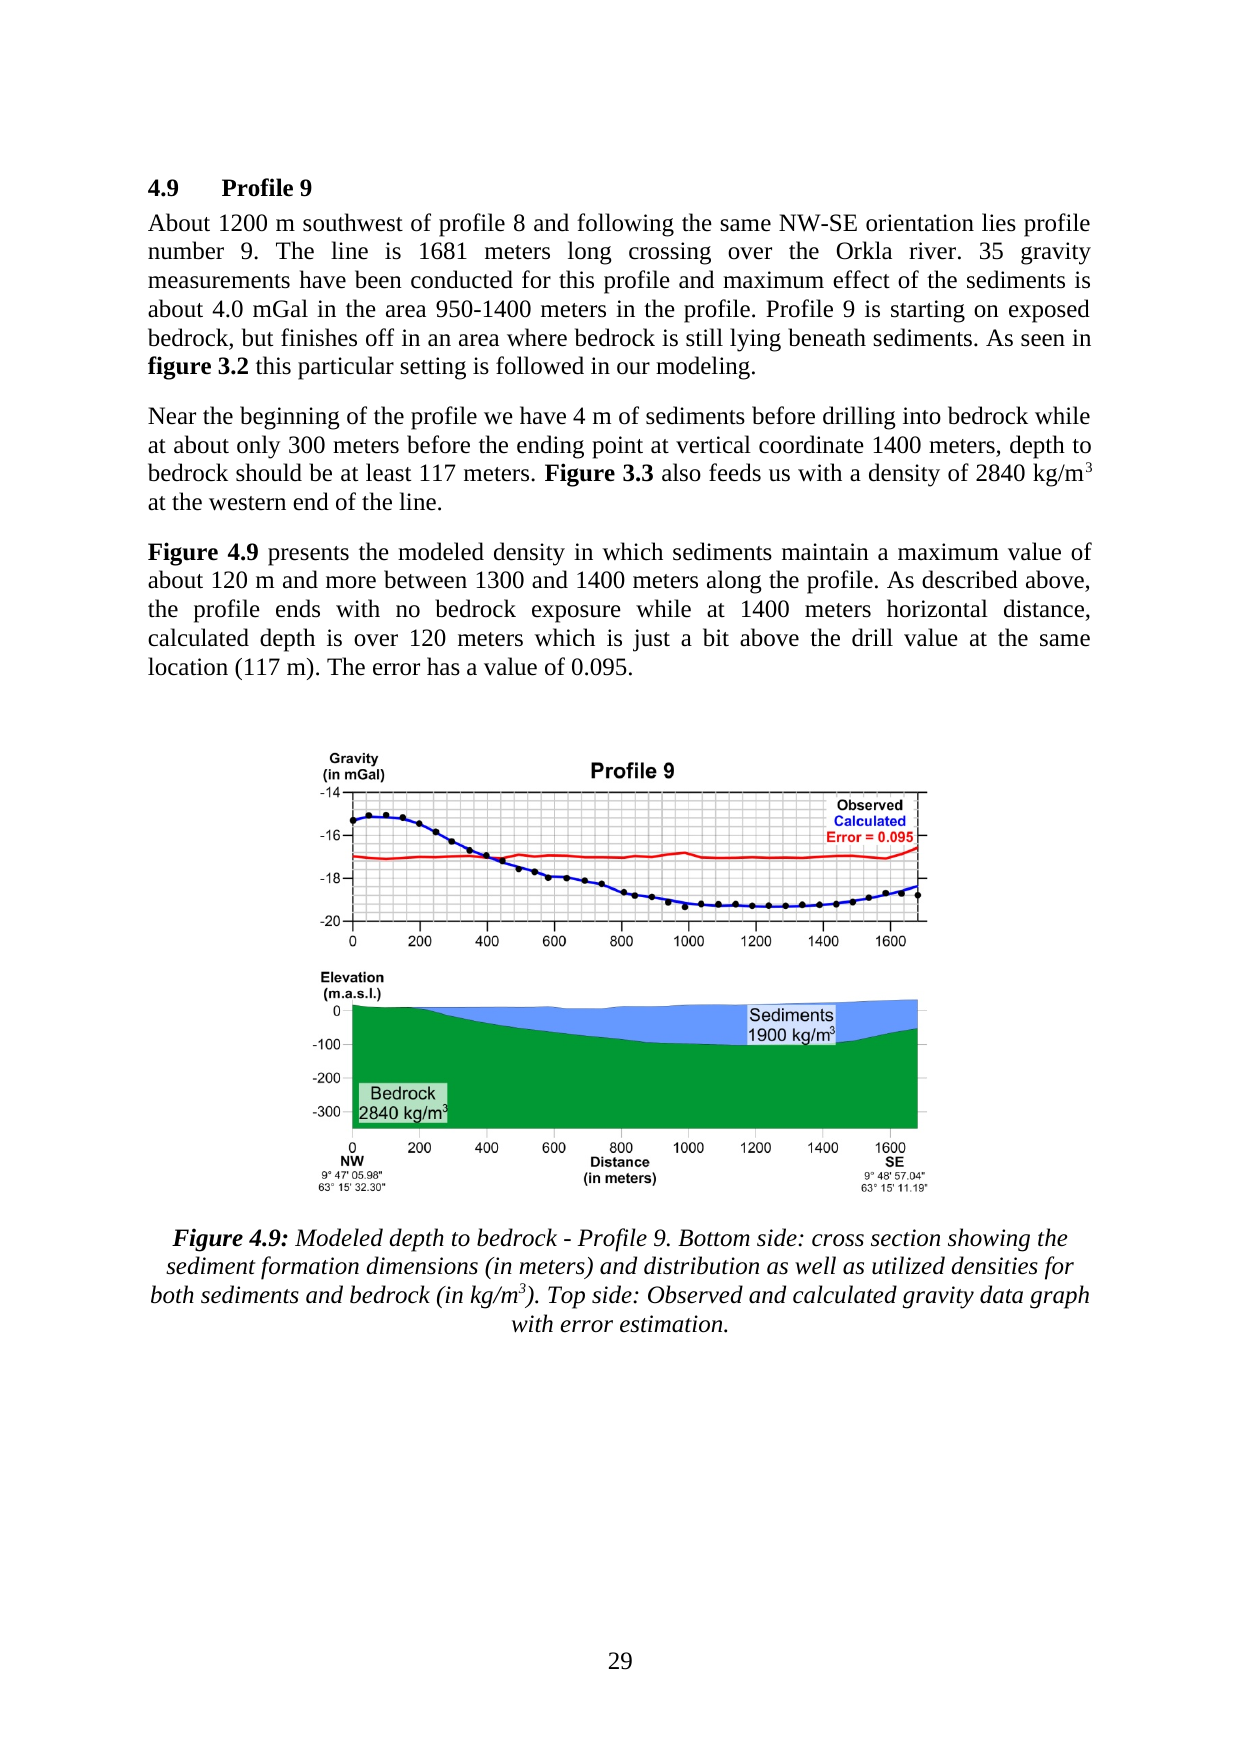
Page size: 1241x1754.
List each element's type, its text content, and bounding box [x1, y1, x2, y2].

text Near the beginning of the profile we have 4 m of sediments before drilling into bedrock while at about only 300 meters before the ending point at vertical coordinate 1400 meters, depth to bedrock should be at least 117 meters. Figure 3.3 also feeds us with a density of 2840 kg/m3 at the western end of the line. [148, 401, 1092, 516]
picture [312, 751, 928, 1194]
text Figure 4.9: Modeled depth to bedrock - Profile 9. Bottom side: cross section showing the sediment formation dimensions (in meters) and distribution as well as utilized densities for both sediments and bedrock (in kg/m3). Top side: Observed and calculated gravity data graph with error estimation. [148, 1223, 1092, 1338]
text About 1200 m southwest of profile 8 and following the same NW-SE orientation lies profile number 9. The line is 1681 meters long crossing over the Orkla river. 35 gravity measurements have been conducted for this profile and maximum effect of the sediments is about 4.0 mGal in the area 950-1400 meters in the profile. Profile 9 is starting on exposed bedrock, but finishes off in an area where bedrock is still lying beneath sediments. As seen in figure 3.2 this particular setting is followed in our modeling. [148, 208, 1092, 380]
text Figure 4.9 presents the modeled density in which sediments maintain a maximum value of about 120 m and more between 1300 and 1400 meters along the profile. As described above, the profile ends with no bedrock exposure while at 1400 meters horizontal distance, calculated depth is over 120 meters which is just a bit above the drill value at the same location (117 m). The error has a value of 0.095. [148, 537, 1092, 681]
subtitle Profile 9 [148, 173, 1092, 201]
